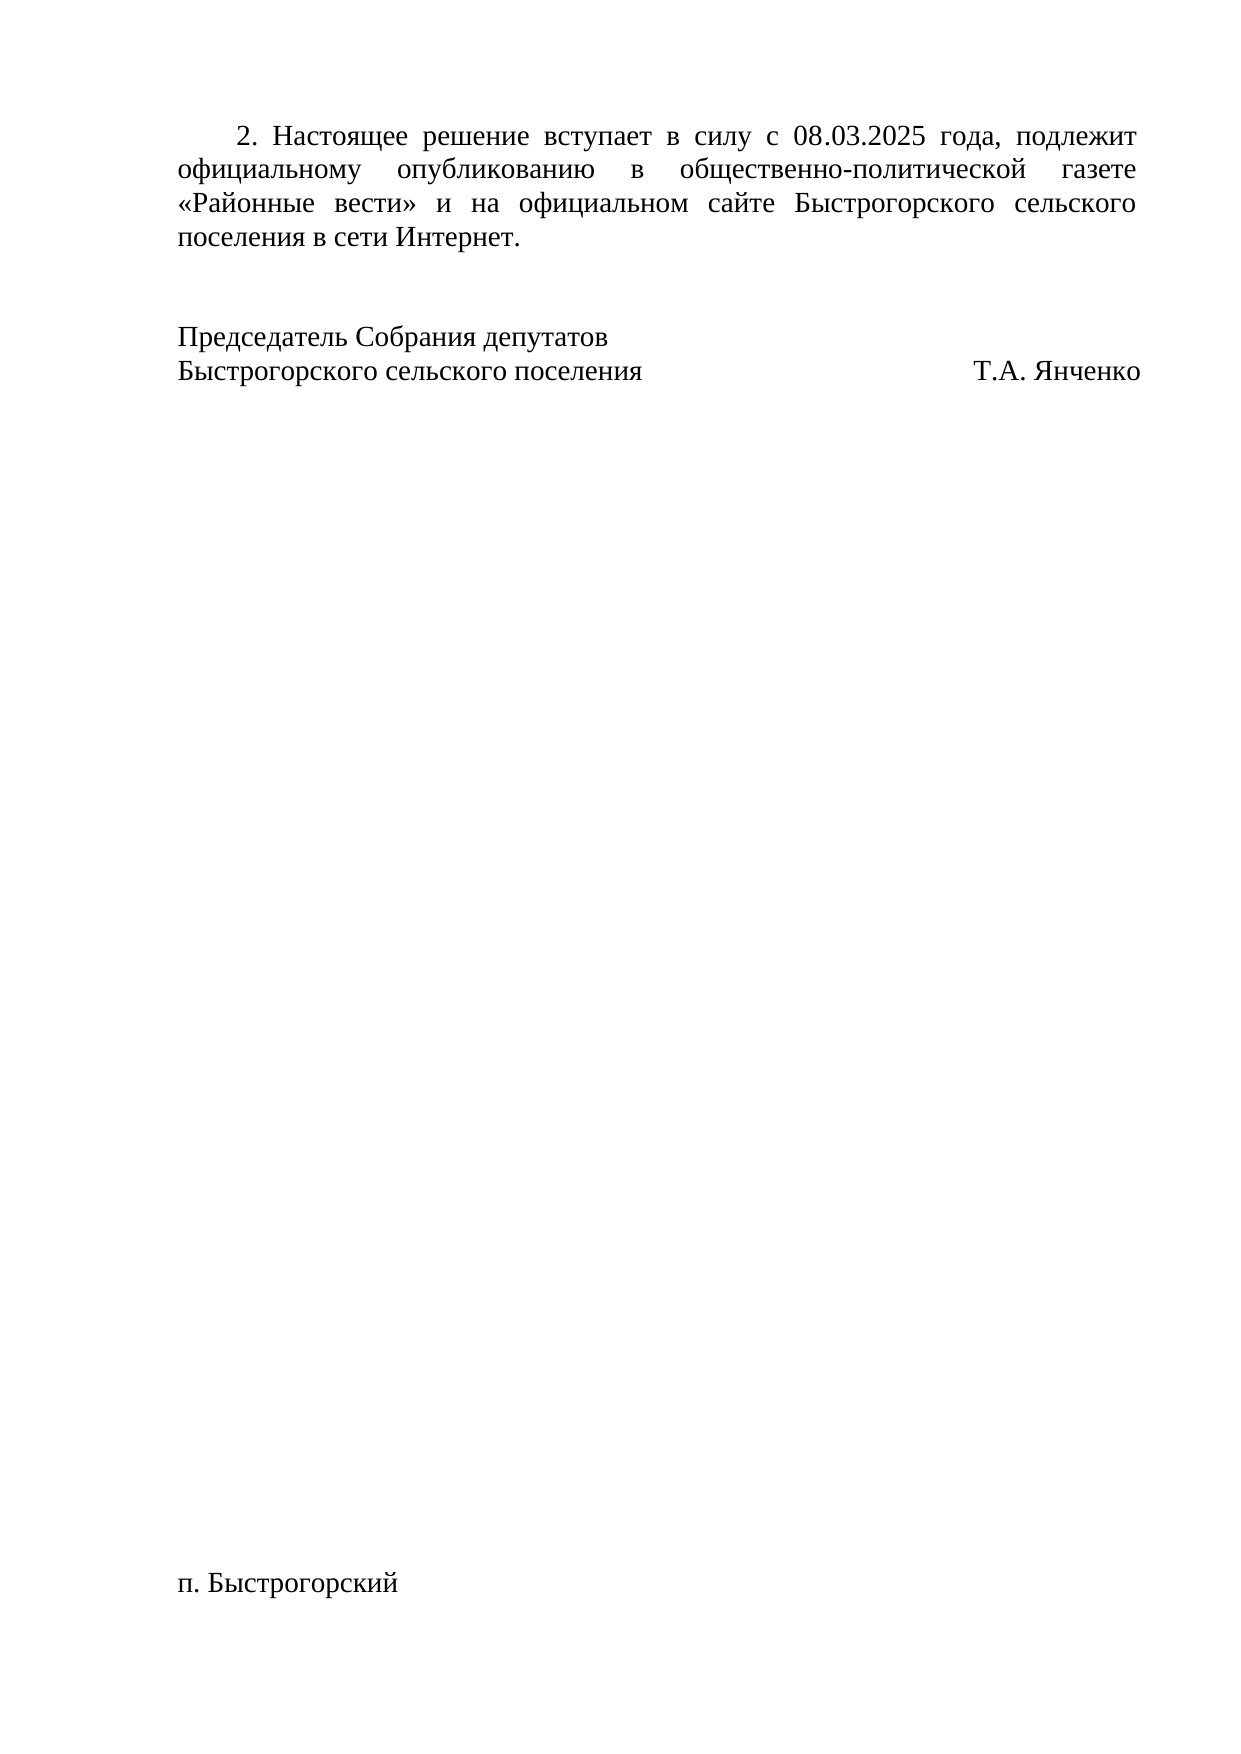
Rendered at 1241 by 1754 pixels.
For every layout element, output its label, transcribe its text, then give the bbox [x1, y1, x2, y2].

text п. Быстрогорский [177, 1565, 398, 1598]
text Председатель Собрания депутатов [177, 319, 1152, 353]
text Быстрогорского сельского поселения Т.А. Янченко [177, 353, 1152, 386]
text 2. Настоящее решение вступает в силу с 08.03.2025 года, подлежит официальному опубликованию в общественно-политической газете «Районные вести» и на официальном сайте Быстрогорского сельского поселения в сети Интернет. [177, 118, 1137, 252]
